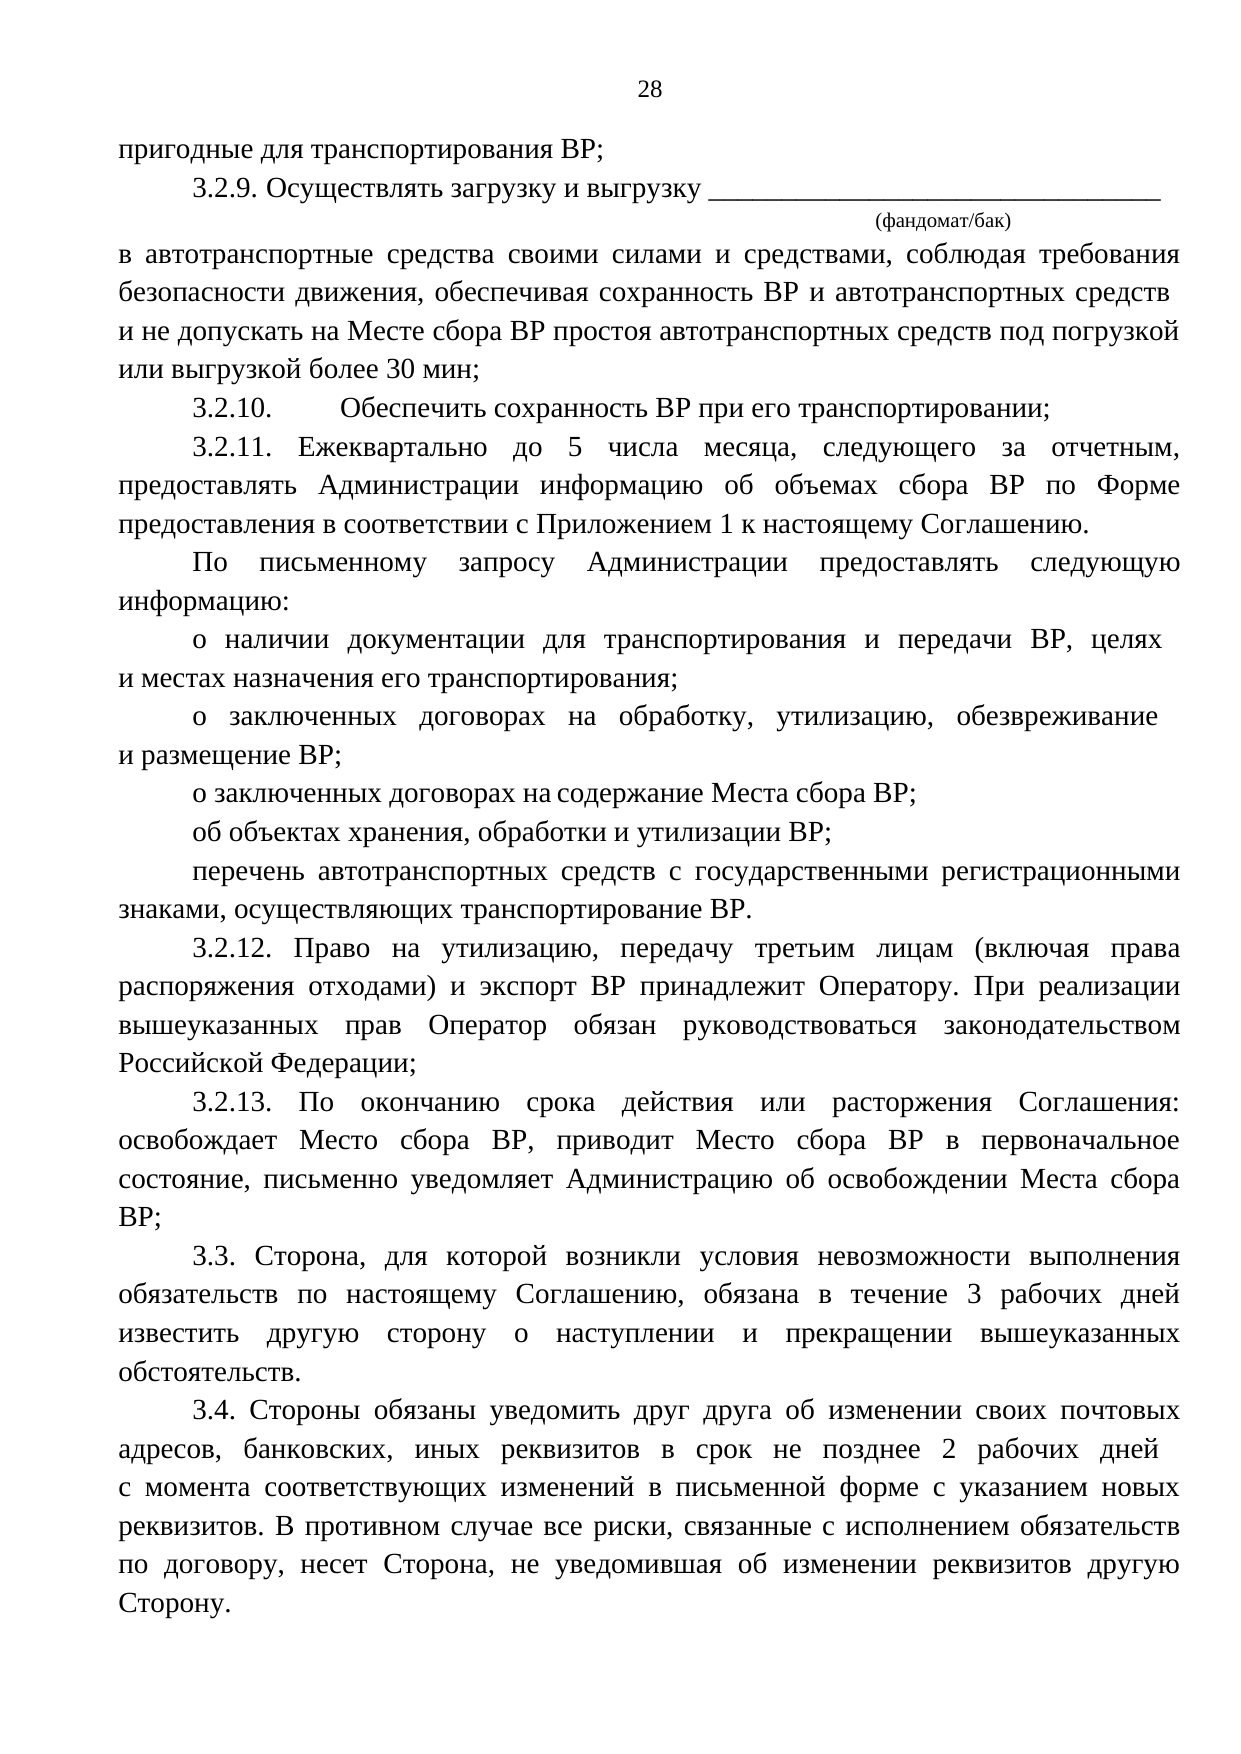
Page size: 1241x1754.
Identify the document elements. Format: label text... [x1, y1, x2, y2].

text об объектах хранения, обработки и утилизации ВР; [118, 814, 1181, 848]
text 3.2.11. Ежеквартально до 5 числа месяца, следующего за отчетным, предоставлять Администрации информацию об объемах сбора ВР по Форме предоставления в соответствии с Приложением 1 к настоящему Соглашению. [118, 429, 1181, 539]
text перечень автотранспортных средств с государственными регистрационными знаками, осуществляющих транспортирование ВР. [118, 853, 1181, 925]
text 3.2.13. По окончанию срока действия или расторжения Соглашения: освобождает Место сбора ВР, приводит Место сбора ВР в первоначальное состояние, письменно уведомляет Администрацию об освобождении Места сбора ВР; [118, 1084, 1181, 1233]
text о наличии документации для транспортирования и передачи ВР, целях и местах назначения его транспортирования; [118, 621, 1181, 693]
text о заключенных договорах на обработку, утилизацию, обезвреживание и размещение ВР; [118, 698, 1181, 771]
text 3.2.12. Право на утилизацию, передачу третьим лицам (включая права распоряжения отходами) и экспорт ВР принадлежит Оператору. При реализации вышеуказанных прав Оператор обязан руководствоваться законодательством Российской Федерации; [118, 930, 1181, 1079]
text 3.3. Сторона, для которой возникли условия невозможности выполнения обязательств по настоящему Соглашению, обязана в течение 3 рабочих дней известить другую сторону о наступлении и прекращении вышеуказанных обстоятельств. [118, 1238, 1181, 1387]
text 3.2.10. Обеспечить сохранность ВР при его транспортировании; [118, 390, 1181, 424]
text в автотранспортные средства своими силами и средствами, соблюдая требования безопасности движения, обеспечивая сохранность ВР и автотранспортных средств и не допускать на Месте сбора ВР простоя автотранспортных средств под погрузкой или выгрузкой более 30 мин; [118, 236, 1181, 385]
text о заключенных договорах на содержание Места сбора ВР; [118, 776, 1181, 809]
text 3.4. Стороны обязаны уведомить друг друга об изменении своих почтовых адресов, банковских, иных реквизитов в срок не позднее 2 рабочих дней с момента соответствующих изменений в письменной форме с указанием новых реквизитов. В противном случае все риски, связанные с исполнением обязательств по договору, несет Сторона, не уведомившая об изменении реквизитов другую Сторону. [118, 1392, 1181, 1618]
text 3.2.9. Осуществлять загрузку и выгрузку _______________________________ [118, 170, 1181, 203]
text По письменному запросу Администрации предоставлять следующую информацию: [118, 544, 1181, 616]
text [118, 131, 1181, 165]
text (фандомат/бак) [118, 208, 1181, 232]
